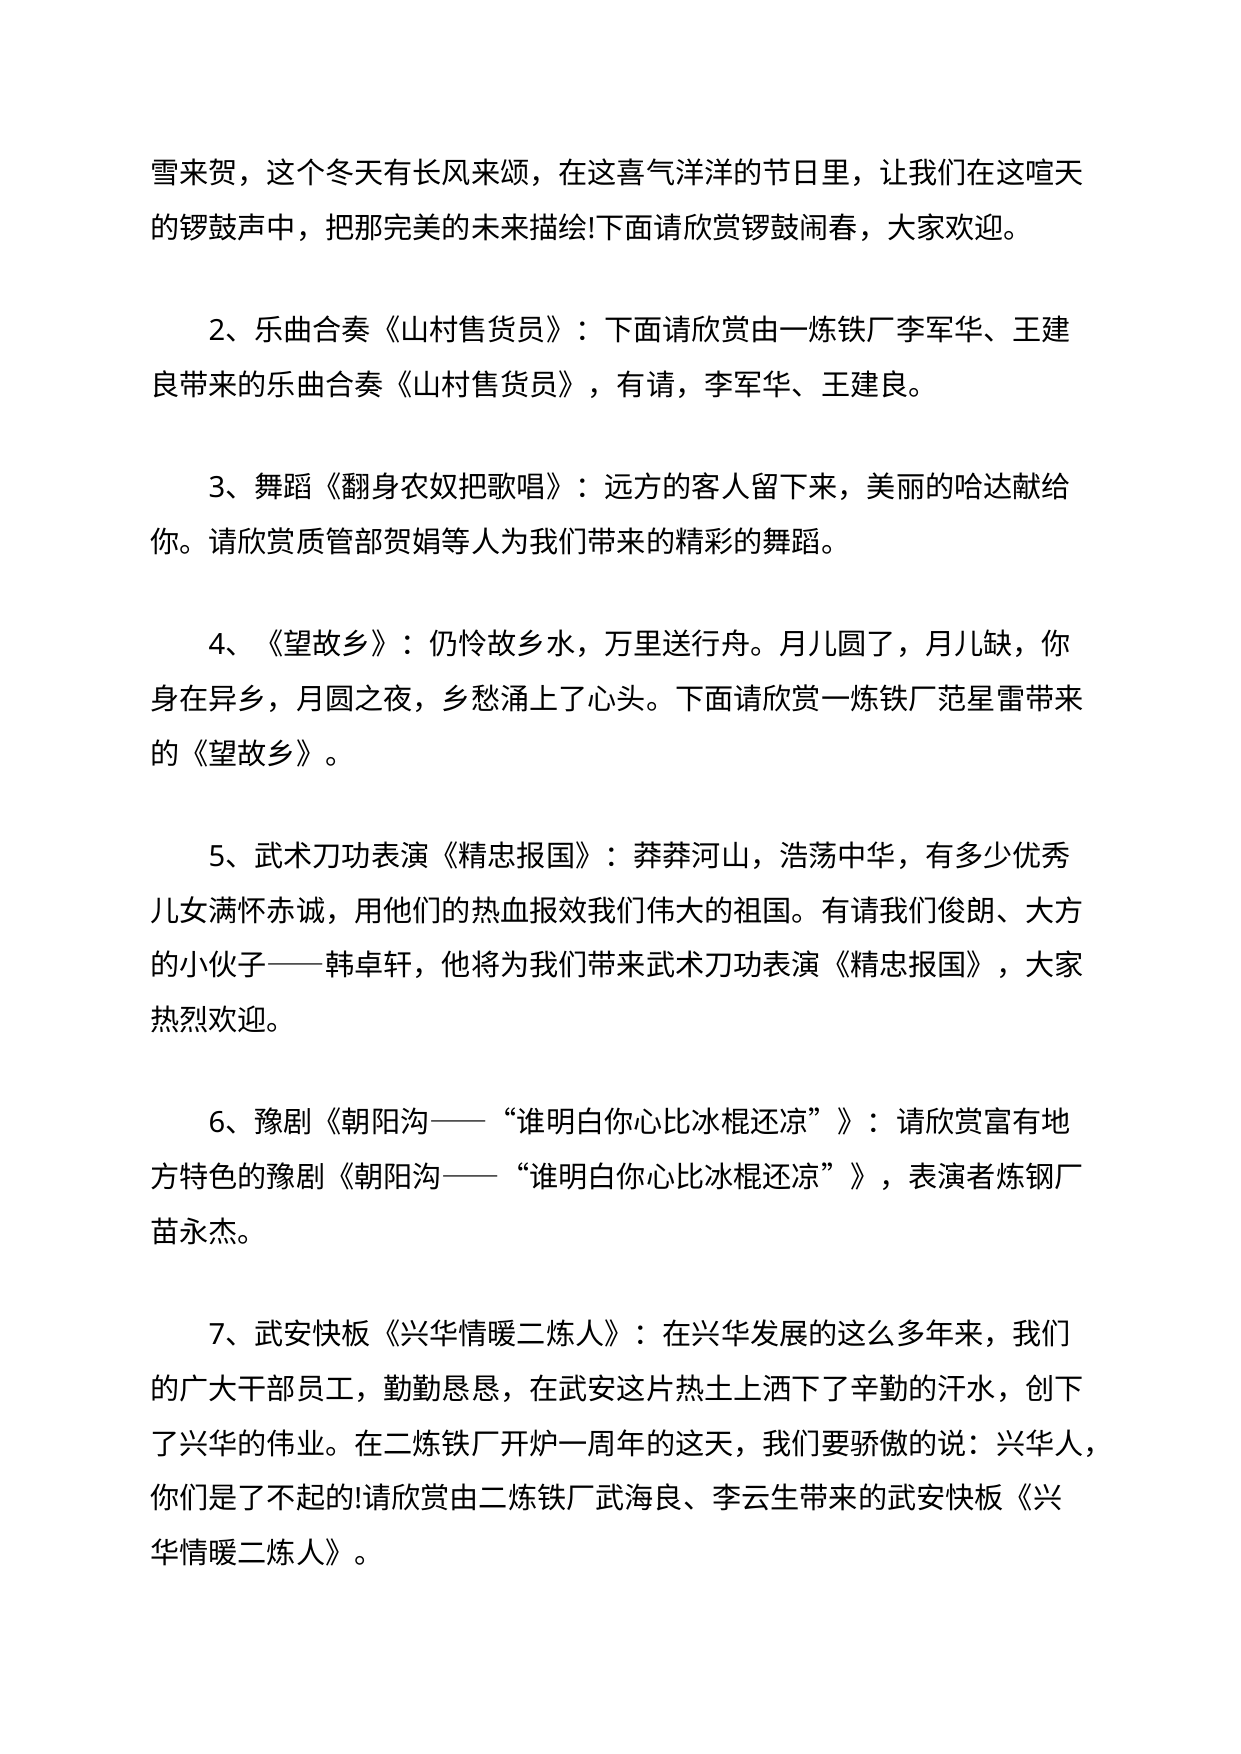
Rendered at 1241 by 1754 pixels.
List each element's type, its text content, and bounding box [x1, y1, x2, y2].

text 7、武安快板《兴华情暖二炼人》：在兴华发展的这么多年来，我们的广大干部员工，勤勤恳恳，在武安这片热土上洒下了辛勤的汗水，创下了兴华的伟业。在二炼铁厂开炉一周年的这天，我们要骄傲的说：兴华人，你们是了不起的!请欣赏由二炼铁厂武海良、李云生带来的武安快板《兴华情暖二炼人》。 [150, 1310, 1090, 1572]
text 5、武术刀功表演《精忠报国》：莽莽河山，浩荡中华，有多少优秀儿女满怀赤诚，用他们的热血报效我们伟大的祖国。有请我们俊朗、大方的小伙子——韩卓轩，他将为我们带来武术刀功表演《精忠报国》，大家热烈欢迎。 [150, 832, 1090, 1039]
text 4、《望故乡》：仍怜故乡水，万里送行舟。月儿圆了，月儿缺，你身在异乡，月圆之夜，乡愁涌上了心头。下面请欣赏一炼铁厂范星雷带来的《望故乡》。 [150, 620, 1090, 773]
text 2、乐曲合奏《山村售货员》：下面请欣赏由一炼铁厂李军华、王建良带来的乐曲合奏《山村售货员》，有请，李军华、王建良。 [150, 307, 1090, 404]
text 3、舞蹈《翻身农奴把歌唱》：远方的客人留下来，美丽的哈达献给你。请欣赏质管部贺娟等人为我们带来的精彩的舞蹈。 [150, 464, 1090, 561]
text 6、豫剧《朝阳沟——“谁明白你心比冰棍还凉”》：请欣赏富有地方特色的豫剧《朝阳沟——“谁明白你心比冰棍还凉”》，表演者炼钢厂苗永杰。 [150, 1099, 1090, 1251]
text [150, 150, 1090, 247]
